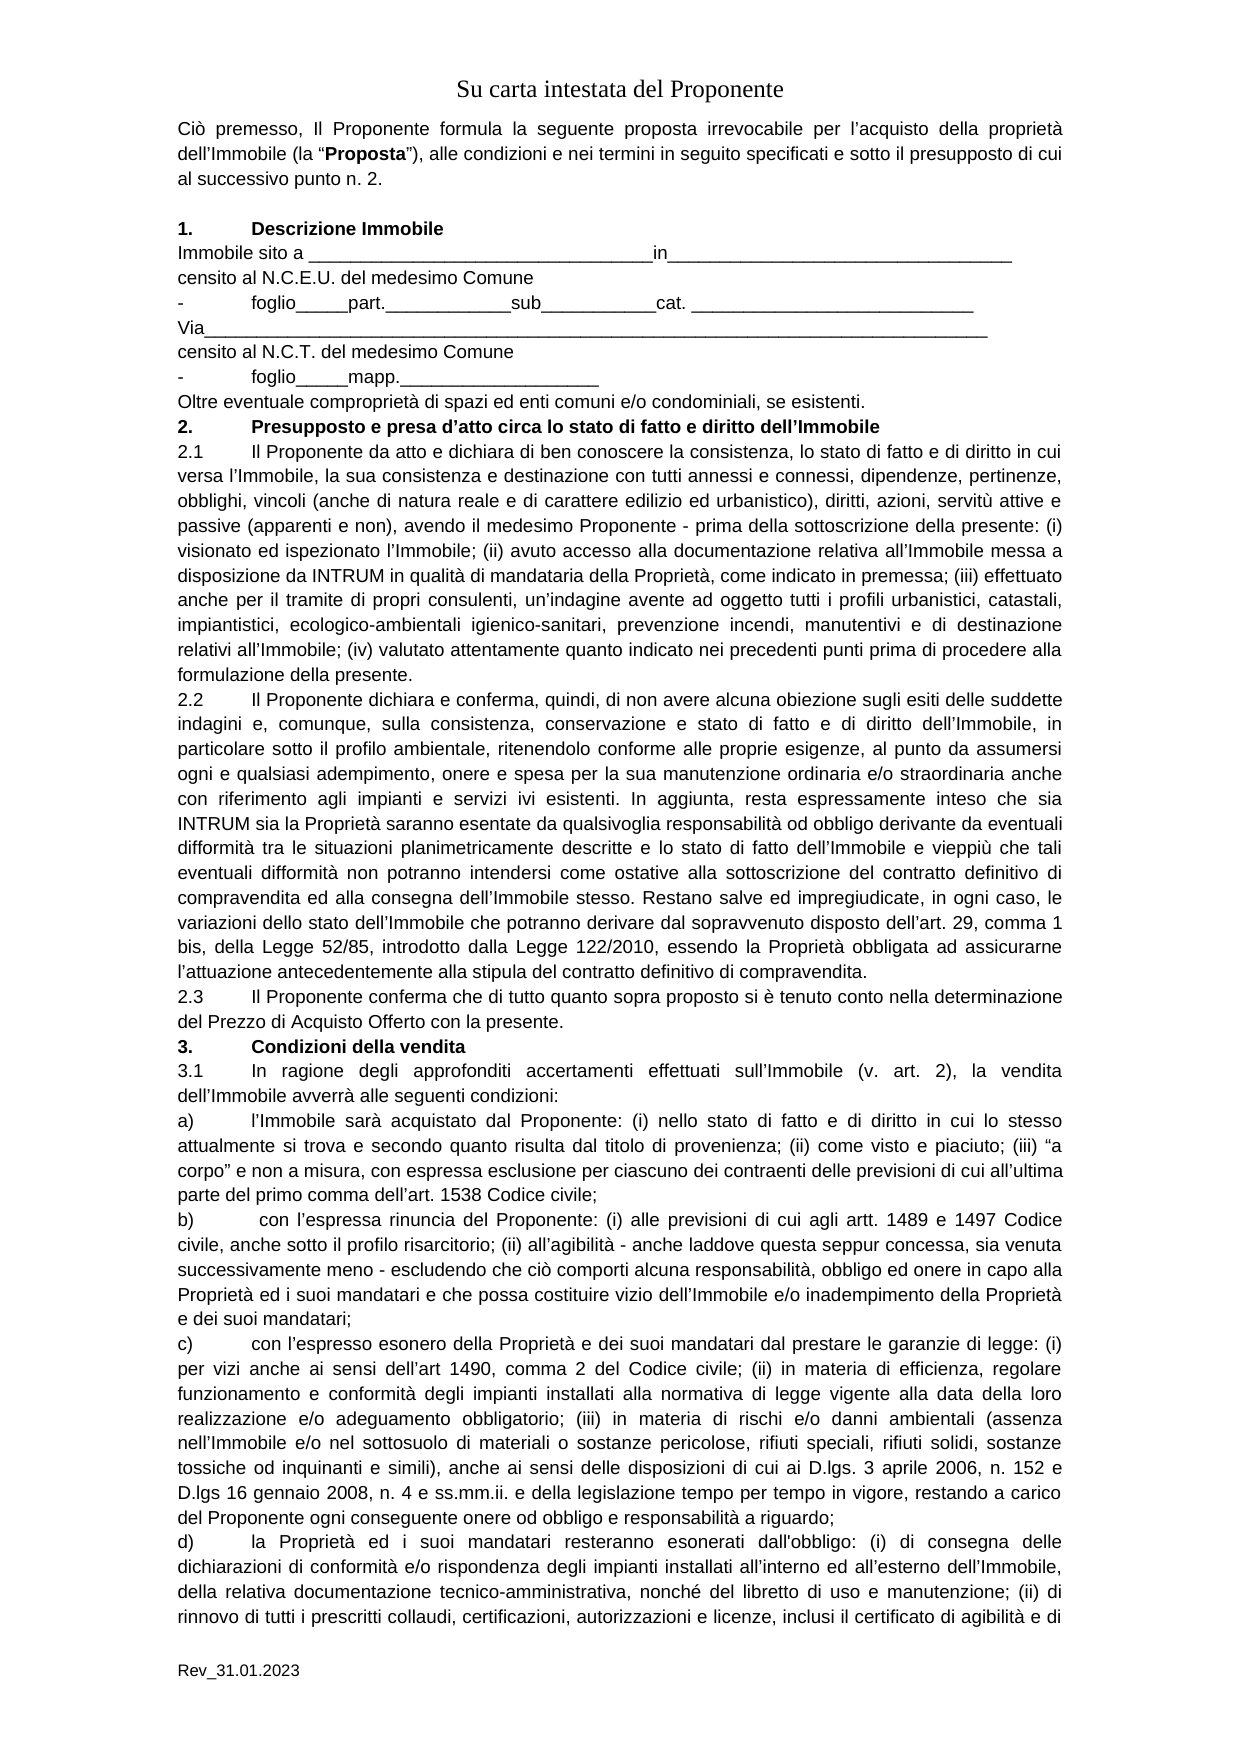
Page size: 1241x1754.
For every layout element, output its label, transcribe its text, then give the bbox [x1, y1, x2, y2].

text 2.2 Il Proponente dichiara e conferma, quindi, di non avere alcuna obiezione sugli esiti delle suddette indagini e, comunque, sulla consistenza, conservazione e stato di fatto e di diritto dell’Immobile, in particolare sotto il profilo ambientale, ritenendolo conforme alle proprie esigenze, al punto da assumersi ogni e qualsiasi adempimento, onere e spesa per la sua manutenzione ordinaria e/o straordinaria anche con riferimento agli impianti e servizi ivi esistenti. In aggiunta, resta espressamente inteso che sia INTRUM sia la Proprietà saranno esentate da qualsivoglia responsabilità od obbligo derivante da eventuali difformità tra le situazioni planimetricamente descritte e lo stato di fatto dell’Immobile e vieppiù che tali eventuali difformità non potranno intendersi come ostative alla sottoscrizione del contratto definitivo di compravendita ed alla consegna dell’Immobile stesso. Restano salve ed impregiudicate, in ogni caso, le variazioni dello stato dell’Immobile che potranno derivare dal sopravvenuto disposto dell’art. 29, comma 1 bis, della Legge 52/85, introdotto dalla Legge 122/2010, essendo la Proprietà obbligata ad assicurarne l’attuazione antecedentemente alla stipula del contratto definitivo di compravendita. [177, 688, 1063, 983]
text Ciò premesso, Il Proponente formula la seguente proposta irrevocabile per l’acquisto della proprietà dell’Immobile (la “Proposta”), alle condizioni e nei termini in seguito specificati e sotto il presupposto di cui al successivo punto n. 2. [177, 118, 1063, 189]
text c) con l’espresso esonero della Proprietà e dei suoi mandatari dal prestare le garanzie di legge: (i) per vizi anche ai sensi dell’art 1490, comma 2 del Codice civile; (ii) in materia di efficienza, regolare funzionamento e conformità degli impianti installati alla normativa di legge vigente alla data della loro realizzazione e/o adeguamento obbligatorio; (iii) in materia di rischi e/o danni ambientali (assenza nell’Immobile e/o nel sottosuolo di materiali o sostanze pericolose, rifiuti speciali, rifiuti solidi, sostanze tossiche od inquinanti e simili), anche ai sensi delle disposizioni di cui ai D.lgs. 3 aprile 2006, n. 152 e D.lgs 16 gennaio 2008, n. 4 e ss.mm.ii. e della legislazione tempo per tempo in vigore, restando a carico del Proponente ogni conseguente onere od obbligo e responsabilità a riguardo; [177, 1333, 1063, 1528]
text 2.3 Il Proponente conferma che di tutto quanto sopra proposto si è tenuto conto nella determinazione del Prezzo di Acquisto Offerto con la presente. [177, 986, 1063, 1032]
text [177, 1531, 1063, 1627]
text - foglio_____part.____________sub___________cat. ___________________________ [177, 292, 1063, 313]
text Via___________________________________________________________________________ [177, 317, 1063, 338]
text b) con l’espressa rinuncia del Proponente: (i) alle previsioni di cui agli artt. 1489 e 1497 Codice civile, anche sotto il profilo risarcitorio; (ii) all’agibilità - anche laddove questa seppur concessa, sia venuta successivamente meno - escludendo che ciò comporti alcuna responsabilità, obbligo ed onere in capo alla Proprietà ed i suoi mandatari e che possa costituire vizio dell’Immobile e/o inadempimento della Proprietà e dei suoi mandatari; [177, 1209, 1063, 1330]
text 3. Condizioni della vendita [177, 1036, 1063, 1057]
text - foglio_____mapp.___________________ [177, 366, 1063, 388]
text a) l’Immobile sarà acquistato dal Proponente: (i) nello stato di fatto e di diritto in cui lo stesso attualmente si trova e secondo quanto risulta dal titolo di provenienza; (ii) come visto e piaciuto; (iii) “a corpo” e non a misura, con espressa esclusione per ciascuno dei contraenti delle previsioni di cui all’ultima parte del primo comma dell’art. 1538 Codice civile; [177, 1110, 1063, 1206]
text censito al N.C.T. del medesimo Comune [177, 341, 1063, 363]
text 2.1 Il Proponente da atto e dichiara di ben conoscere la consistenza, lo stato di fatto e di diritto in cui versa l’Immobile, la sua consistenza e destinazione con tutti annessi e connessi, dipendenze, pertinenze, obblighi, vincoli (anche di natura reale e di carattere edilizio ed urbanistico), diritti, azioni, servitù attive e passive (apparenti e non), avendo il medesimo Proponente - prima della sottoscrizione della presente: (i) visionato ed ispezionato l’Immobile; (ii) avuto accesso alla documentazione relativa all’Immobile messa a disposizione da INTRUM in qualità di mandataria della Proprietà, come indicato in premessa; (iii) effettuato anche per il tramite di propri consulenti, un’indagine avente ad oggetto tutti i profili urbanistici, catastali, impiantistici, ecologico-ambientali igienico-sanitari, prevenzione incendi, manutentivi e di destinazione relativi all’Immobile; (iv) valutato attentamente quanto indicato nei precedenti punti prima di procedere alla formulazione della presente. [177, 441, 1063, 685]
text Immobile sito a _________________________________in_________________________________ [177, 242, 1063, 264]
text 1. Descrizione Immobile [177, 217, 1063, 239]
text censito al N.C.E.U. del medesimo Comune [177, 267, 1063, 288]
text 2. Presupposto e presa d’atto circa lo stato di fatto e diritto dell’Immobile [177, 416, 1063, 437]
text 3.1 In ragione degli approfonditi accertamenti effettuati sull’Immobile (v. art. 2), la vendita dell’Immobile avverrà alle seguenti condizioni: [177, 1060, 1063, 1107]
text Oltre eventuale comproprietà di spazi ed enti comuni e/o condominiali, se esistenti. [177, 391, 1063, 412]
